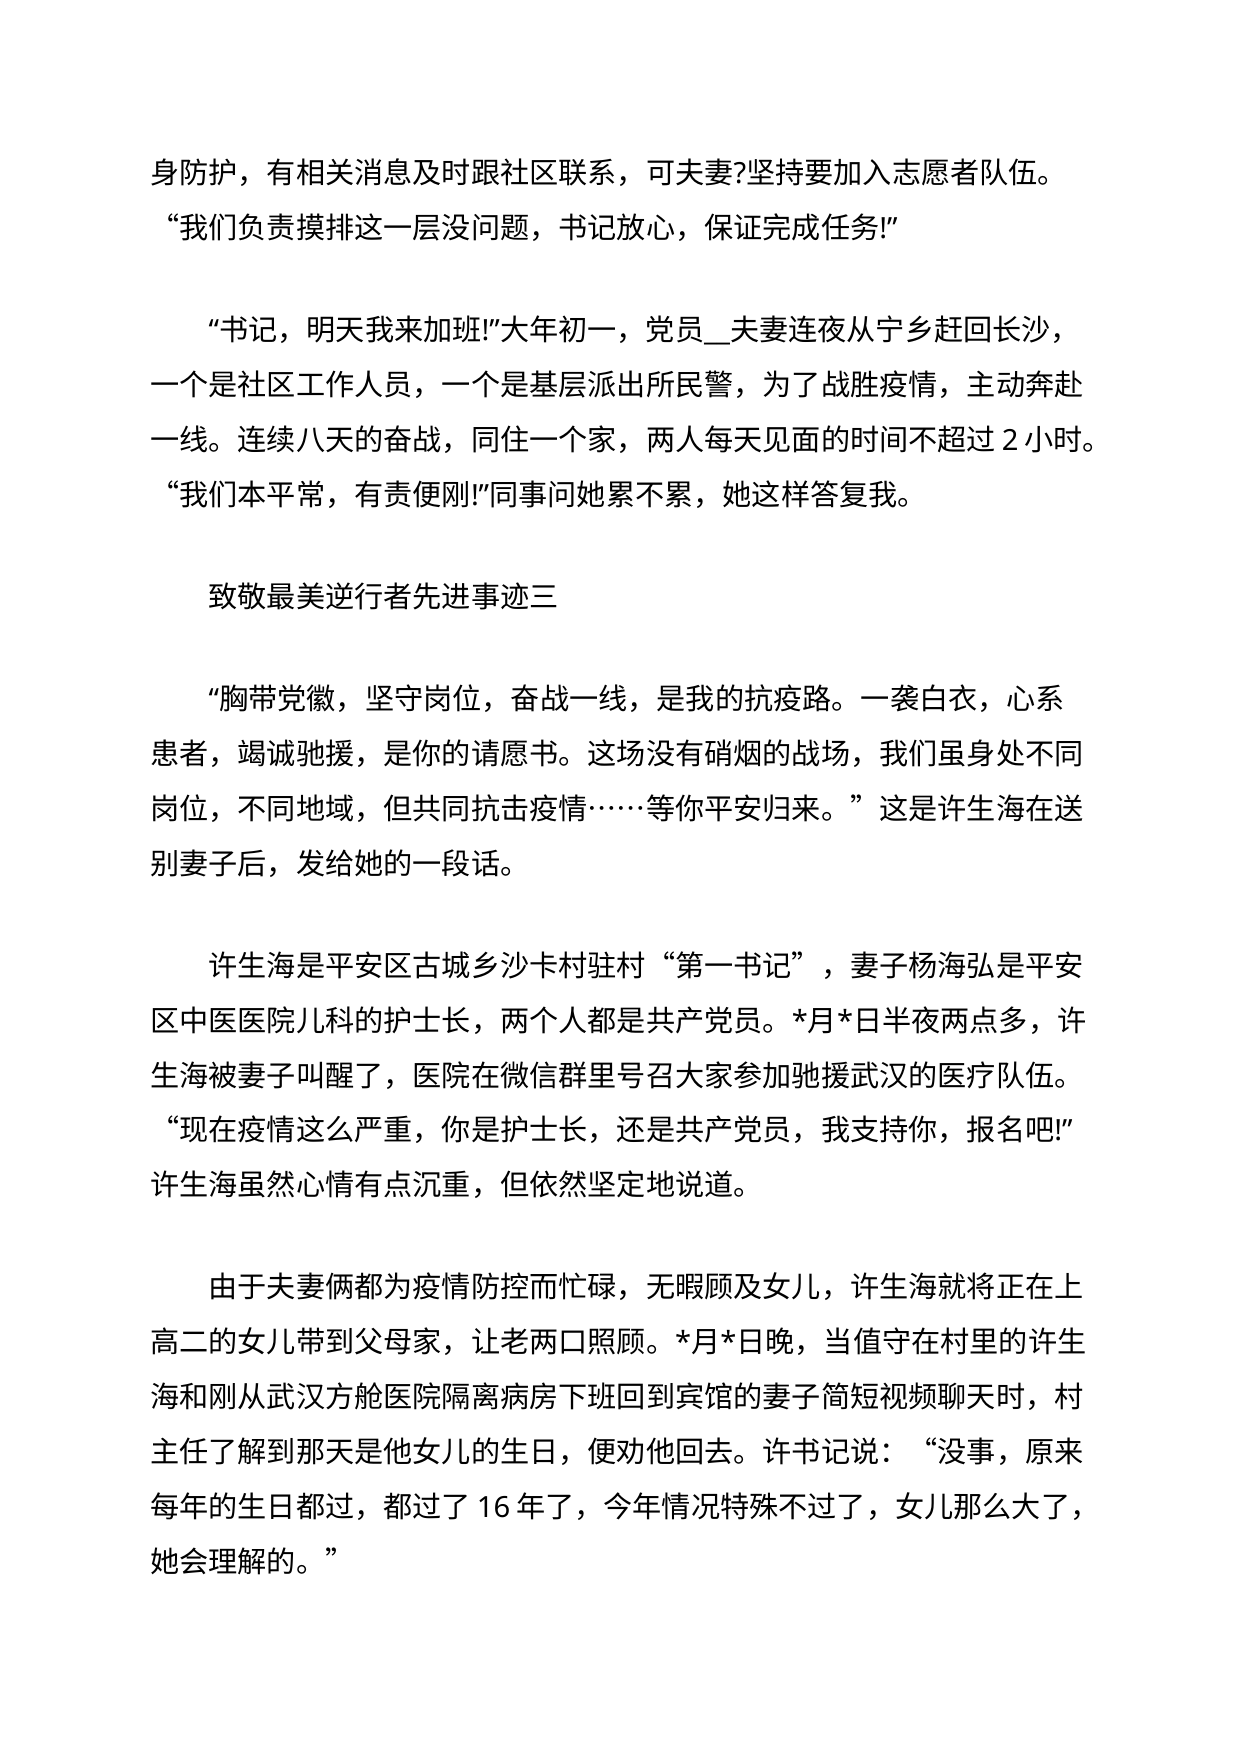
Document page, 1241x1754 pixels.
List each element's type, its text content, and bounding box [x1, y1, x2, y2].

text “书记，明天我来加班!”大年初一，党员__夫妻连夜从宁乡赶回长沙，一个是社区工作人员，一个是基层派出所民警，为了战胜疫情，主动奔赴一线。连续八天的奋战，同住一个家，两人每天见面的时间不超过2小时。“我们本平常，有责便刚!”同事问她累不累，她这样答复我。 [150, 307, 1090, 514]
text 许生海是平安区古城乡沙卡村驻村“第一书记”，妻子杨海弘是平安区中医医院儿科的护士长，两个人都是共产党员。*月*日半夜两点多，许生海被妻子叫醒了，医院在微信群里号召大家参加驰援武汉的医疗队伍。“现在疫情这么严重，你是护士长，还是共产党员，我支持你，报名吧!”许生海虽然心情有点沉重，但依然坚定地说道。 [150, 942, 1090, 1204]
text 由于夫妻俩都为疫情防控而忙碌，无暇顾及女儿，许生海就将正在上高二的女儿带到父母家，让老两口照顾。*月*日晚，当值守在村里的许生海和刚从武汉方舱医院隔离病房下班回到宾馆的妻子简短视频聊天时，村主任了解到那天是他女儿的生日，便劝他回去。许书记说：“没事，原来每年的生日都过，都过了16年了，今年情况特殊不过了，女儿那么大了，她会理解的。” [150, 1264, 1090, 1581]
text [150, 150, 1090, 247]
text “胸带党徽，坚守岗位，奋战一线，是我的抗疫路。一袭白衣，心系患者，竭诚驰援，是你的请愿书。这场没有硝烟的战场，我们虽身处不同岗位，不同地域，但共同抗击疫情……等你平安归来。”这是许生海在送别妻子后，发给她的一段话。 [150, 676, 1090, 883]
text 致敬最美逆行者先进事迹三 [150, 574, 1090, 616]
